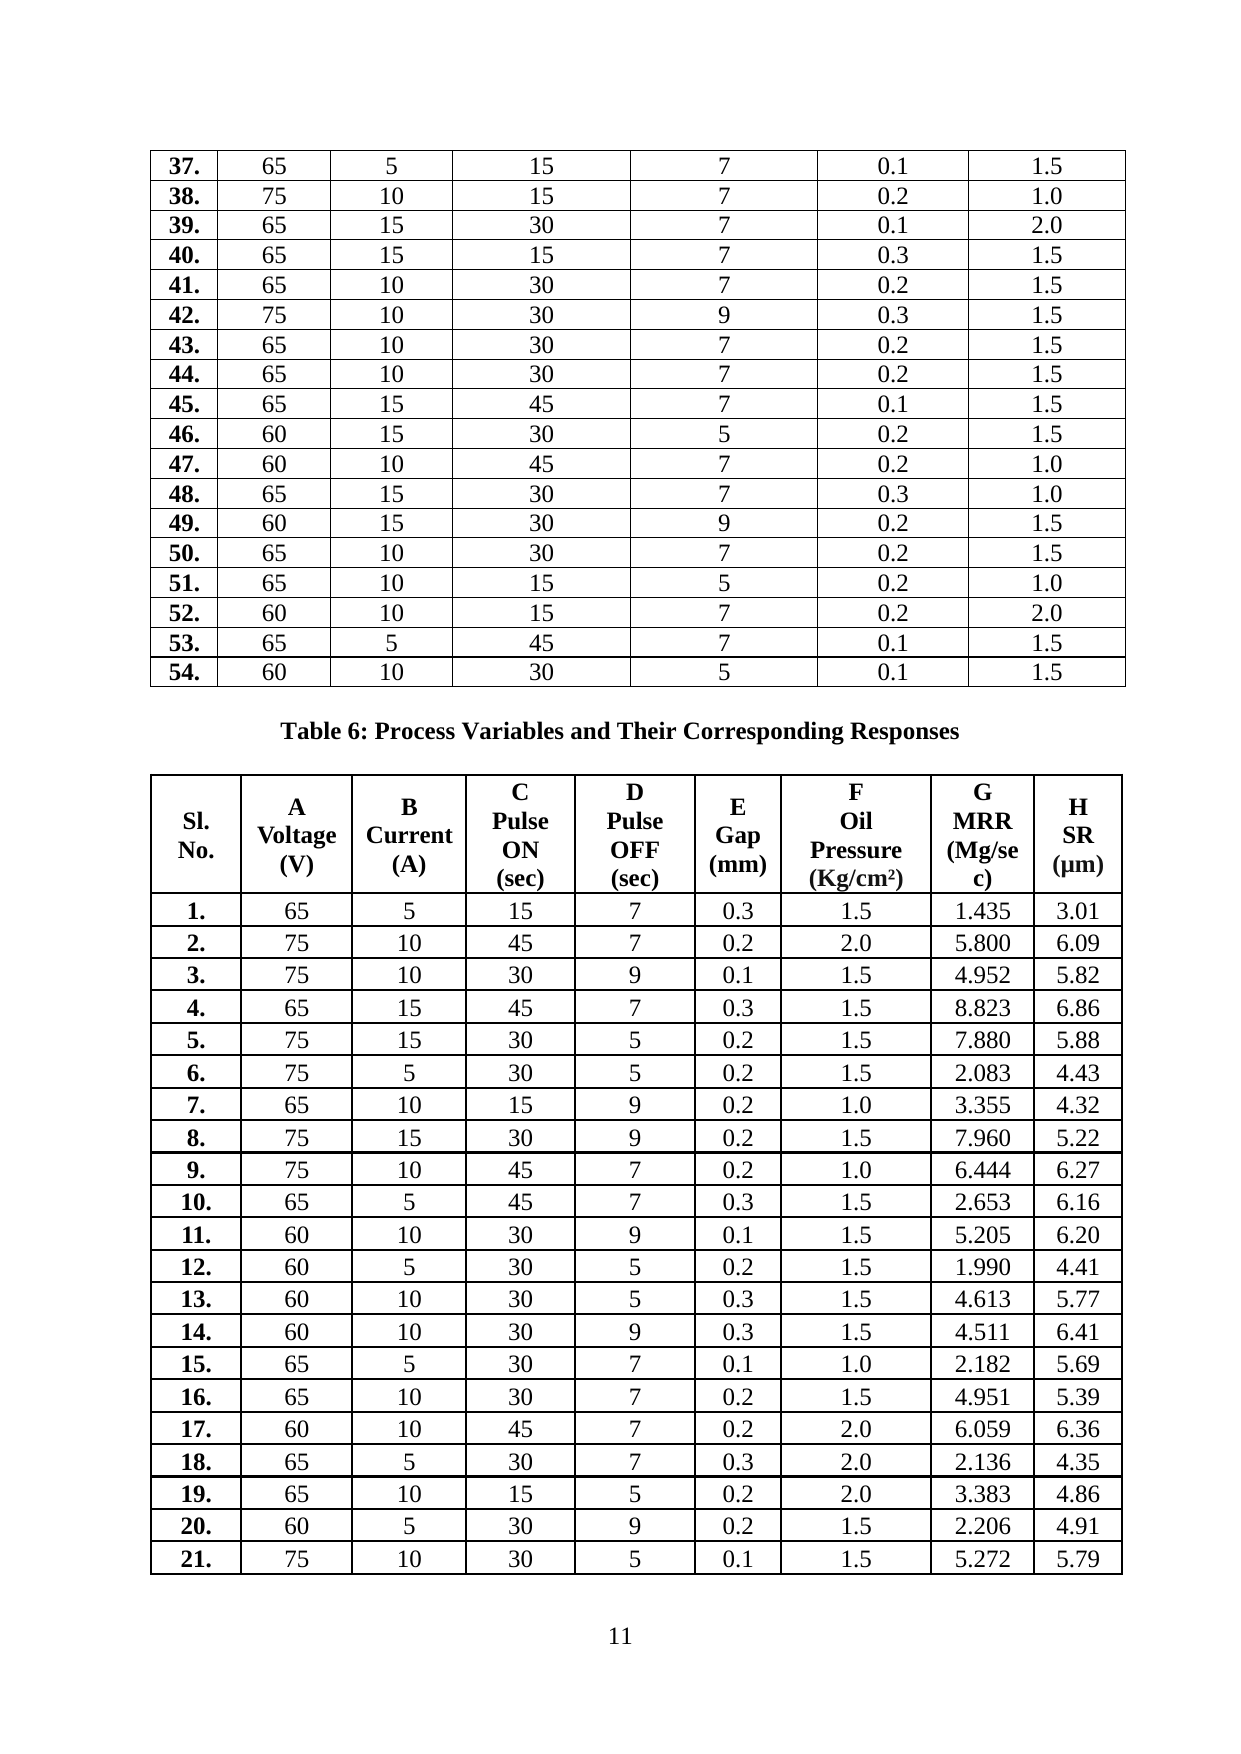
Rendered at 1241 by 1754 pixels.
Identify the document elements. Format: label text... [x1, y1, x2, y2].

table_cell 1.0 [782, 1154, 930, 1184]
table_cell 0.2 [818, 181, 968, 209]
table_cell 15 [331, 389, 452, 418]
table_cell 0.2 [696, 1154, 780, 1184]
table_cell 1.5 [782, 1121, 930, 1151]
table_cell 5 [353, 894, 465, 924]
table_cell 5 [631, 658, 817, 686]
table_cell 60 [218, 449, 330, 478]
table_cell 0.3 [696, 1315, 780, 1346]
table_cell 4.91 [1035, 1510, 1121, 1540]
table_cell 0.2 [818, 360, 968, 388]
table_cell 30 [467, 1024, 574, 1054]
table_cell 1.5 [782, 894, 930, 924]
table_cell 1.5 [782, 991, 930, 1022]
table_cell 65 [242, 1186, 351, 1216]
table_cell 10 [331, 270, 452, 299]
table_cell 6.16 [1035, 1186, 1121, 1216]
table_cell 0.2 [696, 1056, 780, 1087]
table_cell 7 [576, 991, 694, 1022]
table_cell 2.653 [932, 1186, 1033, 1216]
table_header E Gap (mm) [696, 776, 780, 892]
table_cell 75 [242, 1121, 351, 1151]
table_cell 45 [453, 628, 630, 656]
table_cell 7 [631, 449, 817, 478]
table_cell 3. [152, 959, 240, 989]
table_cell 30 [467, 1542, 574, 1572]
table_cell 0.3 [818, 479, 968, 507]
table_header F Oil Pressure (Kg/cm²) [782, 776, 930, 892]
table_cell 3.01 [1035, 894, 1121, 924]
table_cell 65 [242, 991, 351, 1022]
table_cell 7 [576, 1445, 694, 1475]
table_cell 0.1 [818, 658, 968, 686]
table_cell 39. [151, 211, 217, 239]
table_header G MRR (Mg/sec) [932, 776, 1033, 892]
table_cell 10 [353, 1542, 465, 1572]
table_cell 5.39 [1035, 1380, 1121, 1411]
table_cell 5 [576, 1478, 694, 1508]
table_cell 30 [453, 270, 630, 299]
table_cell 30 [453, 479, 630, 507]
table_cell 30 [467, 1315, 574, 1346]
table_cell 1.5 [782, 1186, 930, 1216]
table_cell 30 [453, 330, 630, 358]
table_cell 60 [218, 509, 330, 537]
table_cell 9. [152, 1154, 240, 1184]
table_cell 65 [242, 894, 351, 924]
table_cell 45 [467, 1186, 574, 1216]
table_cell 10 [331, 598, 452, 627]
table_cell 37. [151, 151, 217, 180]
table_cell 5.205 [932, 1218, 1033, 1248]
table_cell 30 [467, 1510, 574, 1540]
table_cell 65 [242, 1089, 351, 1119]
table_cell 9 [576, 1089, 694, 1119]
table_cell 5 [631, 419, 817, 448]
table_cell 1.5 [782, 1510, 930, 1540]
table_cell 7 [576, 1413, 694, 1443]
table_cell 0.3 [696, 1283, 780, 1313]
table_cell 5 [331, 628, 452, 656]
table_cell 4.613 [932, 1283, 1033, 1313]
table_cell 30 [453, 509, 630, 537]
table_cell 15 [467, 1089, 574, 1119]
table_cell 5 [353, 1056, 465, 1087]
table_cell 0.1 [818, 211, 968, 239]
table_cell 0.3 [818, 240, 968, 269]
table_cell 10 [353, 1089, 465, 1119]
table_cell 1.5 [969, 658, 1125, 686]
table_header A Voltage (V) [242, 776, 351, 892]
table_cell 5.69 [1035, 1348, 1121, 1378]
table_cell 7 [631, 598, 817, 627]
table_cell 16. [152, 1380, 240, 1411]
table_cell 15 [353, 991, 465, 1022]
table_cell 5 [576, 1056, 694, 1087]
table_cell 65 [218, 330, 330, 358]
table_cell 15 [453, 568, 630, 597]
table_cell 1.5 [782, 959, 930, 989]
table_cell 0.1 [696, 1348, 780, 1378]
table_cell 7 [631, 538, 817, 567]
table_cell 7 [576, 1186, 694, 1216]
table_cell 1.0 [969, 479, 1125, 507]
table_cell 18. [152, 1445, 240, 1475]
table_cell 30 [453, 211, 630, 239]
table_cell 30 [453, 538, 630, 567]
table_cell 0.3 [818, 300, 968, 329]
table_cell 0.3 [696, 991, 780, 1022]
table_cell 7. [152, 1089, 240, 1119]
table_cell 10 [353, 959, 465, 989]
table_cell 30 [453, 360, 630, 388]
table_cell 6.444 [932, 1154, 1033, 1184]
table_cell 5 [576, 1283, 694, 1313]
table_cell 0.1 [696, 1542, 780, 1572]
table_cell 1.5 [969, 628, 1125, 656]
table_cell 2.0 [782, 1413, 930, 1443]
table_cell 7 [631, 479, 817, 507]
table_cell 41. [151, 270, 217, 299]
table_cell 4.951 [932, 1380, 1033, 1411]
table_cell 49. [151, 509, 217, 537]
table_cell 75 [242, 959, 351, 989]
table_cell 5. [152, 1024, 240, 1054]
table_cell 1.5 [969, 360, 1125, 388]
table_cell 45 [453, 389, 630, 418]
table_cell 0.2 [818, 330, 968, 358]
table_cell 65 [242, 1380, 351, 1411]
table_cell 11. [152, 1218, 240, 1248]
table_cell 38. [151, 181, 217, 209]
table_cell 10 [331, 449, 452, 478]
table_cell 2.0 [782, 927, 930, 957]
table_cell 30 [453, 419, 630, 448]
table_cell 9 [576, 1510, 694, 1540]
table_cell 7 [631, 270, 817, 299]
table_cell 10 [331, 360, 452, 388]
table_cell 75 [242, 1542, 351, 1572]
table_cell 15 [353, 1121, 465, 1151]
table_cell 0.2 [696, 1251, 780, 1281]
table_cell 1.5 [969, 240, 1125, 269]
table_cell 17. [152, 1413, 240, 1443]
table_cell 45 [467, 1413, 574, 1443]
table_cell 7.880 [932, 1024, 1033, 1054]
table_cell 4.86 [1035, 1478, 1121, 1508]
table_cell 5 [576, 1251, 694, 1281]
table_cell 0.2 [696, 1121, 780, 1151]
table_cell 75 [242, 1024, 351, 1054]
table_cell 5.77 [1035, 1283, 1121, 1313]
table_cell 2.182 [932, 1348, 1033, 1378]
table_cell 7 [631, 151, 817, 180]
table_cell 1.5 [782, 1542, 930, 1572]
table_cell 5 [353, 1186, 465, 1216]
table_cell 9 [631, 509, 817, 537]
table_cell 65 [218, 270, 330, 299]
table_cell 0.2 [696, 1413, 780, 1443]
table_cell 20. [152, 1510, 240, 1540]
table_cell 30 [453, 300, 630, 329]
table_cell 5.272 [932, 1542, 1033, 1572]
table_cell 15 [331, 509, 452, 537]
table_cell 4.35 [1035, 1445, 1121, 1475]
table_cell 5 [576, 1024, 694, 1054]
table_cell 65 [218, 151, 330, 180]
table_cell 1.5 [969, 538, 1125, 567]
text Table 6: Process Variables and Their Corresponding Responses [150, 716, 1090, 745]
table_cell 65 [218, 628, 330, 656]
table_cell 10 [353, 927, 465, 957]
table_cell 52. [151, 598, 217, 627]
table_cell 2. [152, 927, 240, 957]
table_cell 5 [353, 1348, 465, 1378]
table_cell 65 [218, 479, 330, 507]
table_cell 47. [151, 449, 217, 478]
table_cell 1.5 [969, 270, 1125, 299]
table_cell 1.0 [969, 449, 1125, 478]
table_cell 75 [218, 181, 330, 209]
table_cell 30 [467, 1251, 574, 1281]
table_cell 7 [576, 1348, 694, 1378]
table_cell 9 [576, 1121, 694, 1151]
table_cell 60 [218, 658, 330, 686]
table_cell 9 [576, 1315, 694, 1346]
table_cell 1.5 [969, 509, 1125, 537]
table_cell 7 [631, 628, 817, 656]
table_cell 6.41 [1035, 1315, 1121, 1346]
table_cell 5.88 [1035, 1024, 1121, 1054]
table_cell 4.511 [932, 1315, 1033, 1346]
table_cell 10 [331, 300, 452, 329]
table_cell 6.36 [1035, 1413, 1121, 1443]
table_cell 4. [152, 991, 240, 1022]
table_cell 0.2 [696, 1510, 780, 1540]
table_header C Pulse ON (sec) [467, 776, 574, 892]
table_cell 10 [353, 1283, 465, 1313]
table_cell 45 [467, 991, 574, 1022]
table_cell 0.2 [696, 1478, 780, 1508]
table_cell 1.5 [782, 1024, 930, 1054]
table_cell 7 [631, 389, 817, 418]
table_cell 0.2 [818, 270, 968, 299]
table_cell 0.1 [818, 628, 968, 656]
table_cell 1.0 [969, 181, 1125, 209]
table_cell 15 [453, 598, 630, 627]
table_cell 1.5 [782, 1218, 930, 1248]
table_cell 7 [576, 927, 694, 957]
table_cell 0.2 [696, 1089, 780, 1119]
table_cell 75 [242, 1056, 351, 1087]
table_cell 1.435 [932, 894, 1033, 924]
table_cell 7 [631, 240, 817, 269]
table_cell 21. [152, 1542, 240, 1572]
table_cell 9 [631, 300, 817, 329]
table_cell 15 [453, 151, 630, 180]
table_cell 1.5 [782, 1251, 930, 1281]
table_cell 1.5 [782, 1283, 930, 1313]
table_cell 48. [151, 479, 217, 507]
table_cell 60 [218, 419, 330, 448]
table_cell 2.136 [932, 1445, 1033, 1475]
table_cell 65 [242, 1478, 351, 1508]
table_header D Pulse OFF (sec) [576, 776, 694, 892]
table_cell 30 [467, 959, 574, 989]
table_cell 45 [453, 449, 630, 478]
table_cell 7 [631, 181, 817, 209]
table_cell 1.0 [782, 1348, 930, 1378]
table_cell 6.059 [932, 1413, 1033, 1443]
table_cell 65 [218, 360, 330, 388]
table_cell 10 [353, 1478, 465, 1508]
table_cell 6.09 [1035, 927, 1121, 957]
table_cell 5 [576, 1542, 694, 1572]
table_cell 2.083 [932, 1056, 1033, 1087]
table_cell 65 [218, 211, 330, 239]
table_cell 60 [242, 1251, 351, 1281]
table_cell 0.1 [696, 959, 780, 989]
table_cell 75 [242, 1154, 351, 1184]
table_cell 10 [331, 568, 452, 597]
table_cell 15 [467, 1478, 574, 1508]
table_cell 13. [152, 1283, 240, 1313]
table_cell 3.355 [932, 1089, 1033, 1119]
table_header B Current (A) [353, 776, 465, 892]
table_cell 15 [353, 1024, 465, 1054]
table_cell 0.1 [818, 389, 968, 418]
table_cell 0.2 [696, 927, 780, 957]
table_cell 0.2 [696, 1024, 780, 1054]
table_cell 65 [242, 1348, 351, 1378]
table_cell 1.5 [782, 1056, 930, 1087]
table_cell 15. [152, 1348, 240, 1378]
table_cell 15 [331, 419, 452, 448]
table_cell 0.1 [818, 151, 968, 180]
table_cell 5.79 [1035, 1542, 1121, 1572]
table_cell 60 [218, 598, 330, 627]
table_cell 1.0 [969, 568, 1125, 597]
table_cell 60 [242, 1413, 351, 1443]
table_cell 30 [467, 1348, 574, 1378]
table_cell 0.2 [818, 449, 968, 478]
table_cell 0.3 [696, 894, 780, 924]
table_cell 5 [353, 1251, 465, 1281]
table_cell 4.32 [1035, 1089, 1121, 1119]
table_cell 0.2 [818, 538, 968, 567]
table_cell 10 [353, 1413, 465, 1443]
table_cell 7 [576, 894, 694, 924]
table_cell 5.82 [1035, 959, 1121, 989]
table_cell 10. [152, 1186, 240, 1216]
table_cell 2.206 [932, 1510, 1033, 1540]
table_cell 3.383 [932, 1478, 1033, 1508]
table_cell 65 [218, 538, 330, 567]
table_cell 1. [152, 894, 240, 924]
table_cell 4.41 [1035, 1251, 1121, 1281]
table_cell 51. [151, 568, 217, 597]
table_cell 10 [353, 1218, 465, 1248]
table_cell 10 [331, 658, 452, 686]
table_header Sl. No. [152, 776, 240, 892]
table_cell 6. [152, 1056, 240, 1087]
table_cell 30 [453, 658, 630, 686]
table_cell 65 [242, 1445, 351, 1475]
table_cell 15 [453, 240, 630, 269]
table_cell 4.952 [932, 959, 1033, 989]
table_cell 6.20 [1035, 1218, 1121, 1248]
table_cell 4.43 [1035, 1056, 1121, 1087]
table_cell 50. [151, 538, 217, 567]
table_cell 30 [467, 1283, 574, 1313]
table_cell 6.86 [1035, 991, 1121, 1022]
table_cell 1.0 [782, 1089, 930, 1119]
table_cell 10 [353, 1154, 465, 1184]
table_cell 2.0 [969, 598, 1125, 627]
table_cell 1.5 [969, 330, 1125, 358]
table_cell 30 [467, 1445, 574, 1475]
table_cell 46. [151, 419, 217, 448]
table_cell 10 [331, 330, 452, 358]
table_cell 42. [151, 300, 217, 329]
table_cell 1.5 [782, 1380, 930, 1411]
table_cell 0.3 [696, 1445, 780, 1475]
table_cell 45. [151, 389, 217, 418]
table_cell 60 [242, 1315, 351, 1346]
table_cell 5 [353, 1510, 465, 1540]
table_cell 0.2 [818, 598, 968, 627]
table_cell 5 [331, 151, 452, 180]
table_cell 45 [467, 927, 574, 957]
table_cell 5 [631, 568, 817, 597]
table_cell 65 [218, 568, 330, 597]
table_cell 0.2 [818, 568, 968, 597]
table_cell 19. [152, 1478, 240, 1508]
table_cell 14. [152, 1315, 240, 1346]
table_cell 7 [631, 211, 817, 239]
table_cell 8.823 [932, 991, 1033, 1022]
table_cell 1.5 [969, 389, 1125, 418]
table_cell 15 [467, 894, 574, 924]
table_cell 30 [467, 1056, 574, 1087]
table_cell 7 [576, 1154, 694, 1184]
table_cell 0.2 [696, 1380, 780, 1411]
table_cell 30 [467, 1380, 574, 1411]
table_cell 75 [242, 927, 351, 957]
table_cell 5.22 [1035, 1121, 1121, 1151]
table_cell 5.800 [932, 927, 1033, 957]
table_cell 60 [242, 1510, 351, 1540]
table_cell 10 [353, 1380, 465, 1411]
table_cell 43. [151, 330, 217, 358]
table_cell 8. [152, 1121, 240, 1151]
table_cell 54. [151, 658, 217, 686]
table_cell 1.5 [969, 300, 1125, 329]
table_cell 7 [631, 330, 817, 358]
table_cell 0.2 [818, 509, 968, 537]
table_cell 15 [453, 181, 630, 209]
table_cell 65 [218, 240, 330, 269]
table_cell 1.990 [932, 1251, 1033, 1281]
table_cell 12. [152, 1251, 240, 1281]
table_cell 15 [331, 479, 452, 507]
table_cell 7 [631, 360, 817, 388]
table_cell 2.0 [969, 211, 1125, 239]
table_cell 45 [467, 1154, 574, 1184]
table_cell 0.2 [818, 419, 968, 448]
table_cell 6.27 [1035, 1154, 1121, 1184]
table_cell 5 [353, 1445, 465, 1475]
table_cell 53. [151, 628, 217, 656]
table_cell 10 [331, 181, 452, 209]
table_cell 75 [218, 300, 330, 329]
table_cell 0.1 [696, 1218, 780, 1248]
table_cell 7.960 [932, 1121, 1033, 1151]
table_cell 44. [151, 360, 217, 388]
table_cell 30 [467, 1218, 574, 1248]
table_cell 2.0 [782, 1445, 930, 1475]
table_cell 65 [218, 389, 330, 418]
table_cell 9 [576, 959, 694, 989]
table_cell 1.5 [969, 151, 1125, 180]
table_cell 10 [331, 538, 452, 567]
table_cell 2.0 [782, 1478, 930, 1508]
table_cell 60 [242, 1283, 351, 1313]
table_cell 0.3 [696, 1186, 780, 1216]
table_cell 60 [242, 1218, 351, 1248]
table_cell 10 [353, 1315, 465, 1346]
table_cell 30 [467, 1121, 574, 1151]
table_header H SR (µm) [1035, 776, 1121, 892]
table_cell 15 [331, 211, 452, 239]
table_cell 9 [576, 1218, 694, 1248]
table_cell 7 [576, 1380, 694, 1411]
table_cell 1.5 [969, 419, 1125, 448]
table_cell 15 [331, 240, 452, 269]
table_cell 40. [151, 240, 217, 269]
table_cell 1.5 [782, 1315, 930, 1346]
